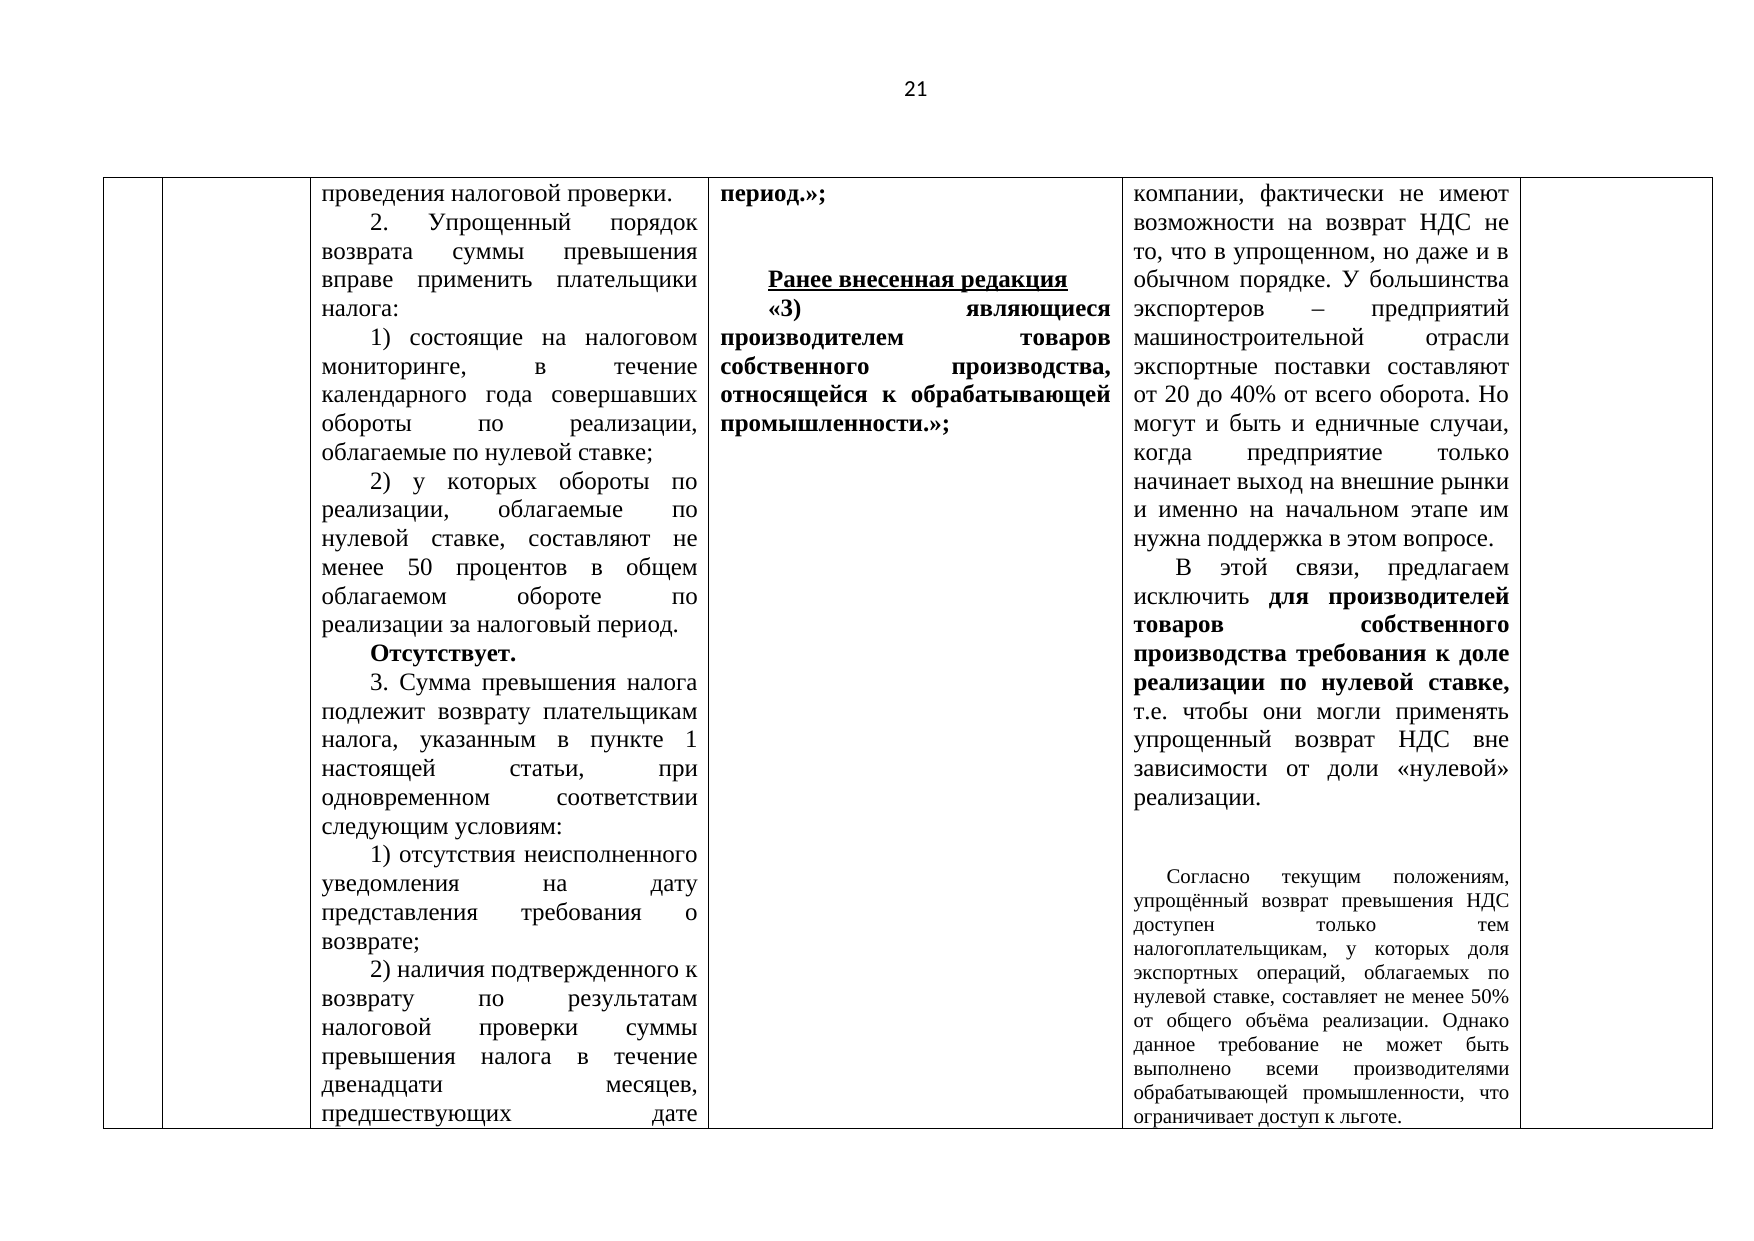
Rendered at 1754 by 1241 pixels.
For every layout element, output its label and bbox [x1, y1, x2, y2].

table_cell [1123, 178, 1520, 1128]
table_cell [709, 178, 1122, 1128]
table_cell [1521, 178, 1712, 1128]
table_cell [104, 178, 162, 1128]
table_cell [311, 178, 708, 1128]
table_cell [163, 178, 310, 1128]
